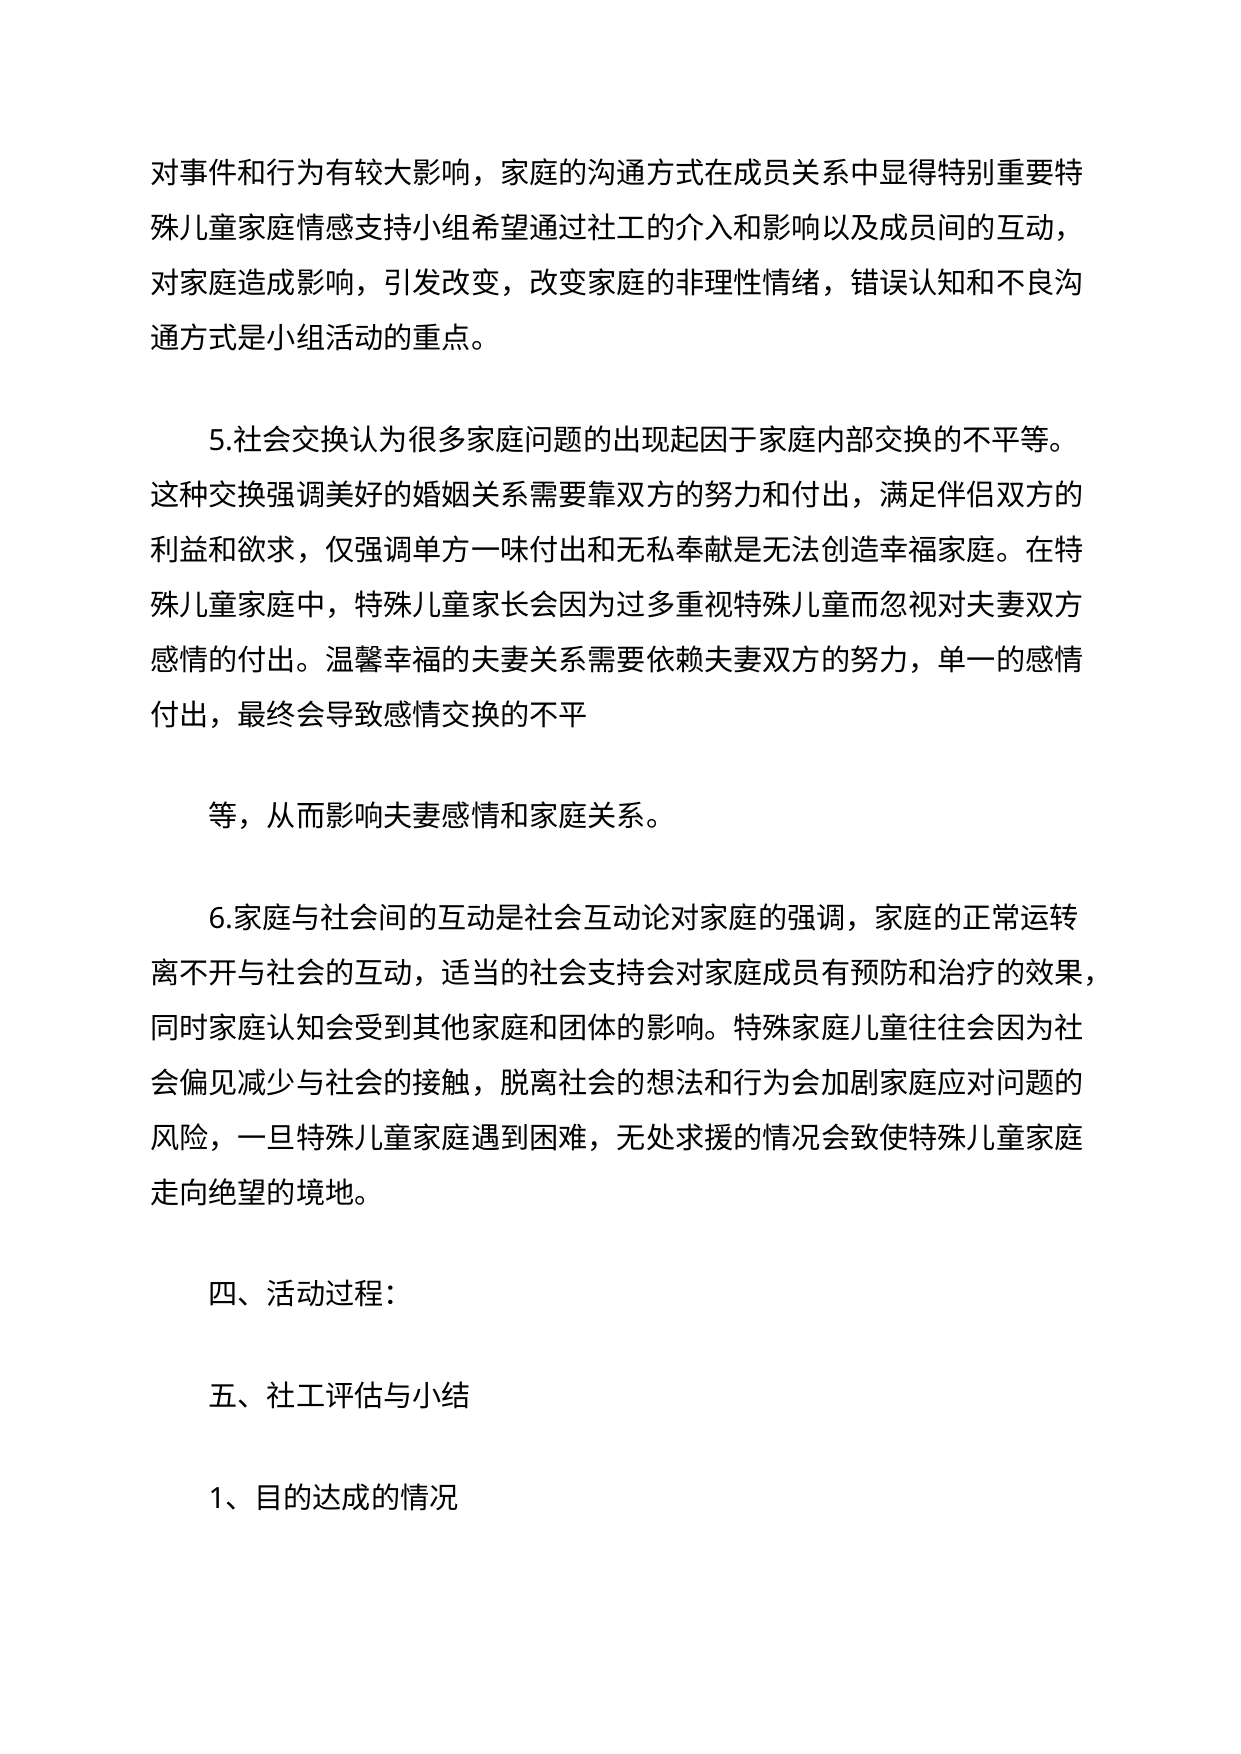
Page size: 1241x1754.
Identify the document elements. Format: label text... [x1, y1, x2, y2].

text 等，从而影响夫妻感情和家庭关系。 [150, 793, 1090, 835]
text 五、社工评估与小结 [150, 1373, 1090, 1415]
text 四、活动过程： [150, 1271, 1090, 1313]
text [150, 150, 1090, 357]
text 1、目的达成的情况 [150, 1474, 1090, 1517]
text 5.社会交换认为很多家庭问题的出现起因于家庭内部交换的不平等。这种交换强调美好的婚姻关系需要靠双方的努力和付出，满足伴侣双方的利益和欲求，仅强调单方一味付出和无私奉献是无法创造幸福家庭。在特殊儿童家庭中，特殊儿童家长会因为过多重视特殊儿童而忽视对夫妻双方感情的付出。温馨幸福的夫妻关系需要依赖夫妻双方的努力，单一的感情付出，最终会导致感情交换的不平 [150, 416, 1090, 733]
text 6.家庭与社会间的互动是社会互动论对家庭的强调，家庭的正常运转离不开与社会的互动，适当的社会支持会对家庭成员有预防和治疗的效果，同时家庭认知会受到其他家庭和团体的影响。特殊家庭儿童往往会因为社会偏见减少与社会的接触，脱离社会的想法和行为会加剧家庭应对问题的风险，一旦特殊儿童家庭遇到困难，无处求援的情况会致使特殊儿童家庭走向绝望的境地。 [150, 894, 1090, 1211]
